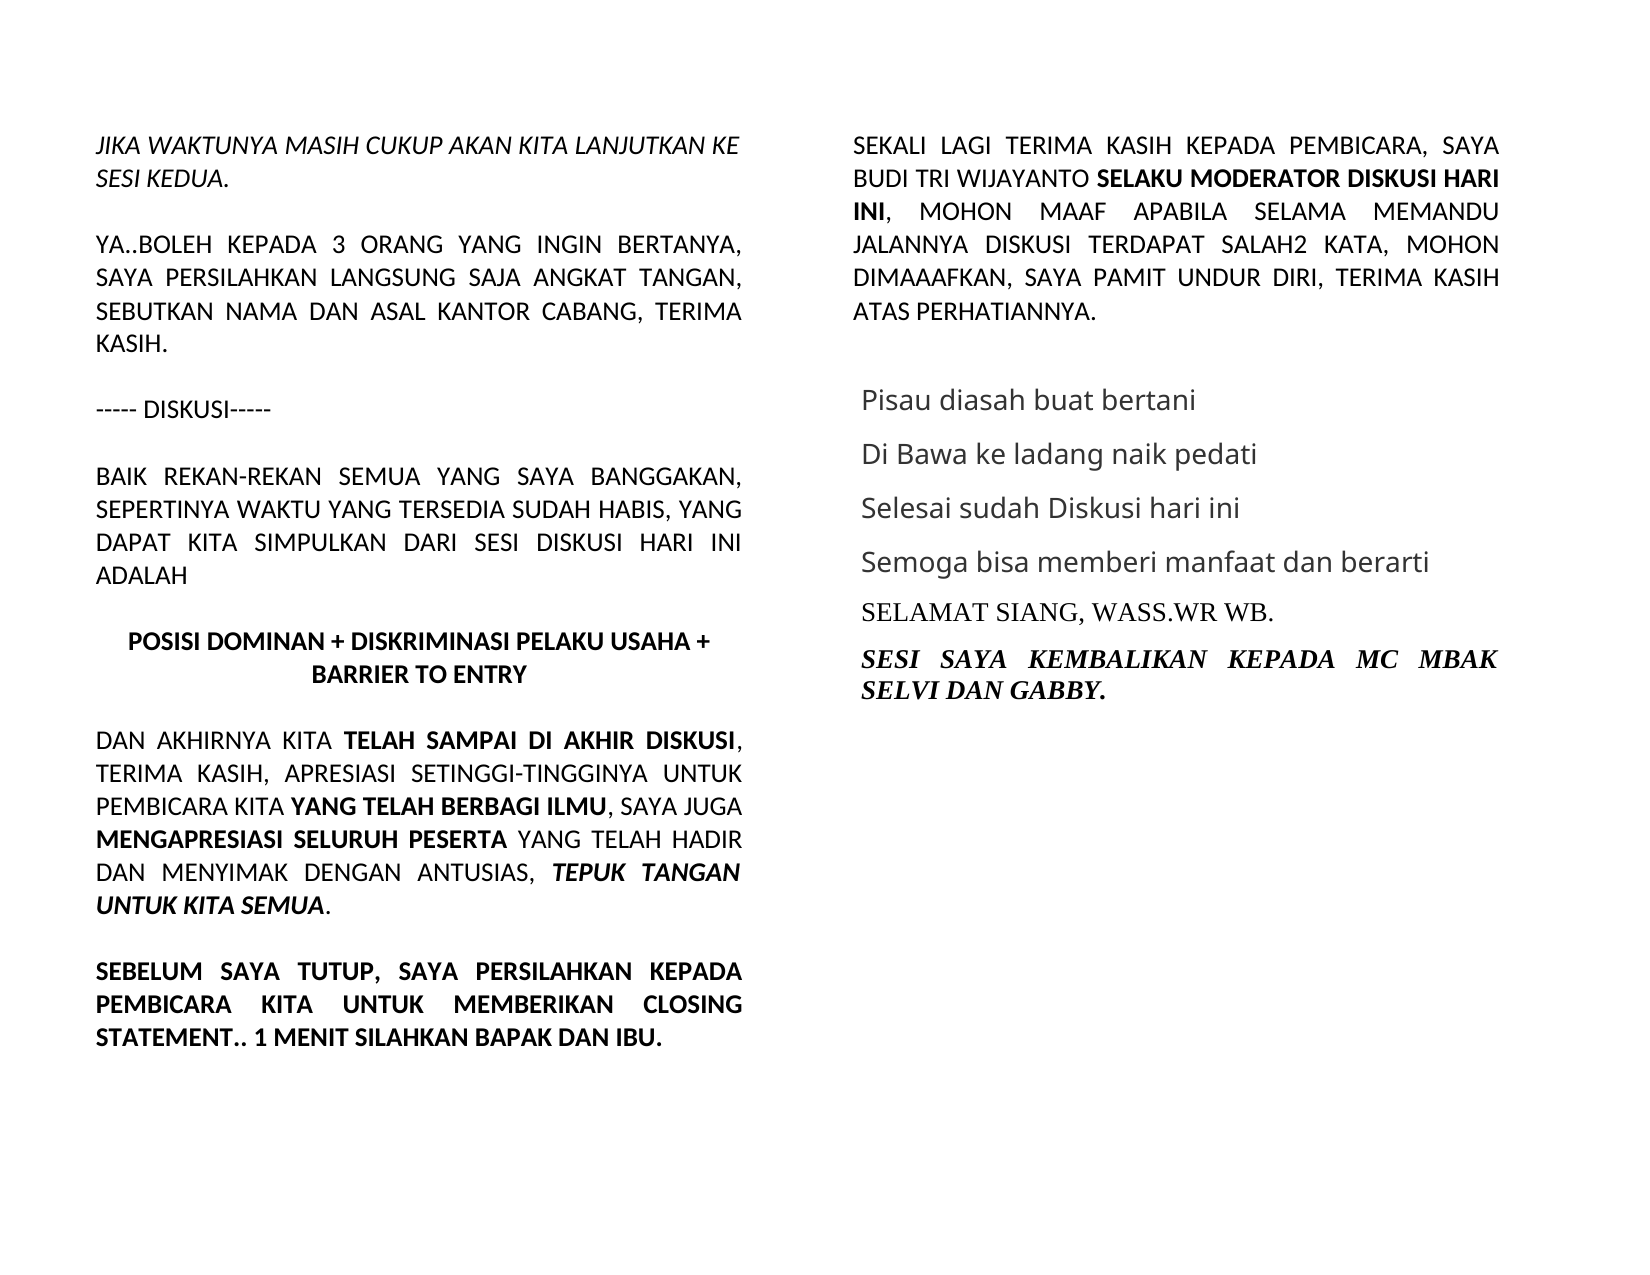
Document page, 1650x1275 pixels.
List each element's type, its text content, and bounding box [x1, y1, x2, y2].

text Pisau diasah buat bertani [861, 381, 1500, 419]
text JIKA WAKTUNYA MASIH CUKUP AKAN KITA LANJUTKAN KE SESI KEDUA. [96, 128, 743, 194]
text Di Bawa ke ladang naik pedati [861, 434, 1500, 473]
text SESI SAYA KEMBALIKAN KEPADA MC MBAK SELVI DAN GABBY. [861, 643, 1500, 706]
text SEBELUM SAYA TUTUP, SAYA PERSILAHKAN KEPADA PEMBICARA KITA UNTUK MEMBERIKAN CLOSING STATEMENT.. 1 MENIT SILAHKAN BAPAK DAN IBU. [96, 954, 743, 1053]
text ----- DISKUSI----- [96, 393, 743, 426]
text POSISI DOMINAN + DISKRIMINASI PELAKU USAHA + BARRIER TO ENTRY [96, 624, 743, 690]
text SELAMAT SIANG, WASS.WR WB. [861, 596, 1500, 628]
text Selesai sudah Diskusi hari ini [861, 488, 1500, 527]
text SEKALI LAGI TERIMA KASIH KEPADA PEMBICARA, SAYA BUDI TRI WIJAYANTO SELAKU MODERATOR DISKUSI HARI INI, MOHON MAAF APABILA SELAMA MEMANDU JALANNYA DISKUSI TERDAPAT SALAH2 KATA, MOHON DIMAAAFKAN, SAYA PAMIT UNDUR DIRI, TERIMA KASIH ATAS PERHATIANNYA. [853, 128, 1500, 327]
text DAN AKHIRNYA KITA TELAH SAMPAI DI AKHIR DISKUSI, TERIMA KASIH, APRESIASI SETINGGI-TINGGINYA UNTUK PEMBICARA KITA YANG TELAH BERBAGI ILMU, SAYA JUGA MENGAPRESIASI SELURUH PESERTA YANG TELAH HADIR DAN MENYIMAK DENGAN ANTUSIAS, TEPUK TANGAN UNTUK KITA SEMUA. [96, 723, 743, 921]
text YA..BOLEH KEPADA 3 ORANG YANG INGIN BERTANYA, SAYA PERSILAHKAN LANGSUNG SAJA ANGKAT TANGAN, SEBUTKAN NAMA DAN ASAL KANTOR CABANG, TERIMA KASIH. [96, 228, 743, 360]
text Semoga bisa memberi manfaat dan berarti [861, 542, 1500, 581]
text BAIK REKAN-REKAN SEMUA YANG SAYA BANGGAKAN, SEPERTINYA WAKTU YANG TERSEDIA SUDAH HABIS, YANG DAPAT KITA SIMPULKAN DARI SESI DISKUSI HARI INI ADALAH [96, 459, 743, 591]
